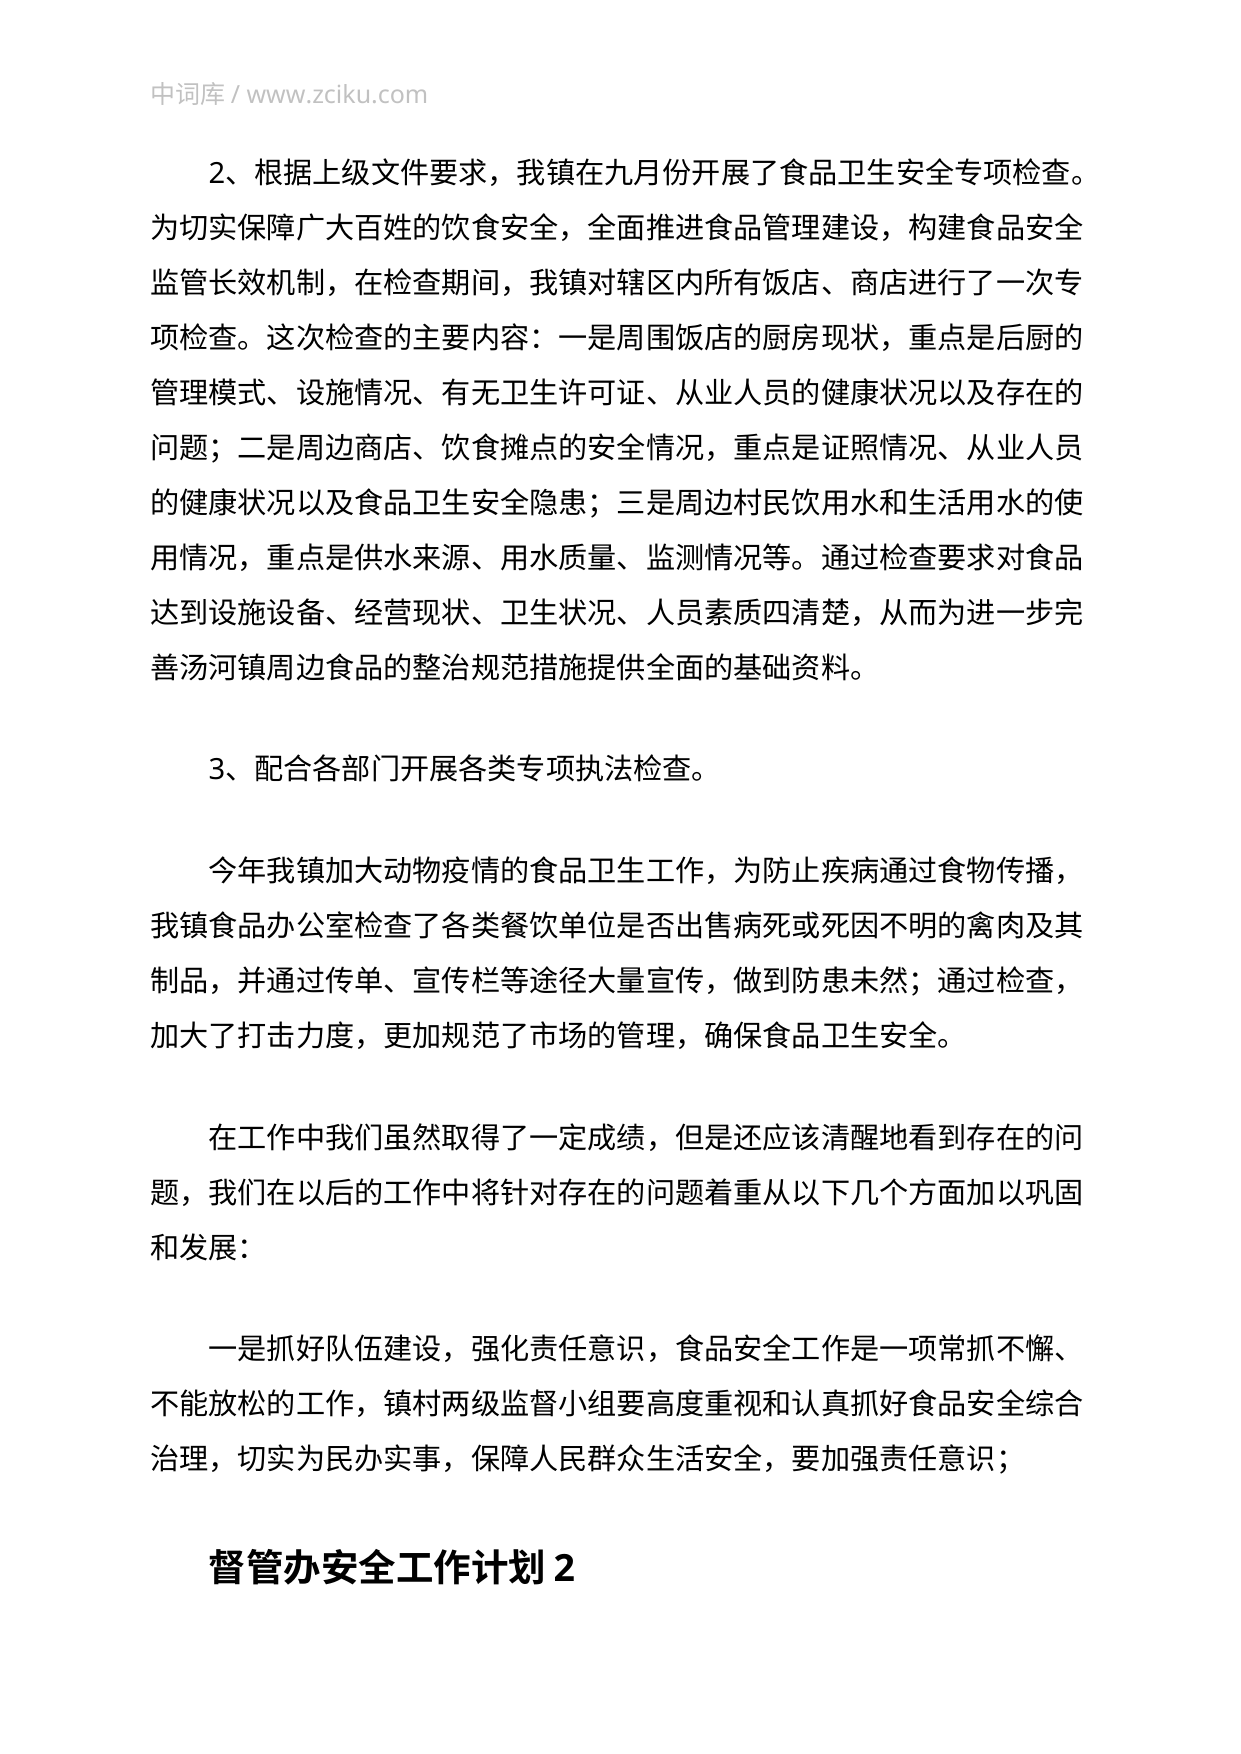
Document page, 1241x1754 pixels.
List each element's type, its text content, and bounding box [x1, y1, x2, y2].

text 3、配合各部门开展各类专项执法检查。 [150, 746, 1090, 788]
text 今年我镇加大动物疫情的食品卫生工作，为防止疾病通过食物传播，我镇食品办公室检查了各类餐饮单位是否出售病死或死因不明的禽肉及其制品，并通过传单、宣传栏等途径大量宣传，做到防患未然；通过检查，加大了打击力度，更加规范了市场的管理，确保食品卫生安全。 [150, 848, 1090, 1055]
text 在工作中我们虽然取得了一定成绩，但是还应该清醒地看到存在的问题，我们在以后的工作中将针对存在的问题着重从以下几个方面加以巩固和发展： [150, 1114, 1090, 1266]
text 2、根据上级文件要求，我镇在九月份开展了食品卫生安全专项检查。为切实保障广大百姓的饮食安全，全面推进食品管理建设，构建食品安全监管长效机制，在检查期间，我镇对辖区内所有饭店、商店进行了一次专项检查。这次检查的主要内容：一是周围饭店的厨房现状，重点是后厨的管理模式、设施情况、有无卫生许可证、从业人员的健康状况以及存在的问题；二是周边商店、饮食摊点的安全情况，重点是证照情况、从业人员的健康状况以及食品卫生安全隐患；三是周边村民饮用水和生活用水的使用情况，重点是供水来源、用水质量、监测情况等。通过检查要求对食品达到设施设备、经营现状、卫生状况、人员素质四清楚，从而为进一步完善汤河镇周边食品的整治规范措施提供全面的基础资料。 [150, 150, 1090, 686]
text 一是抓好队伍建设，强化责任意识，食品安全工作是一项常抓不懈、不能放松的工作，镇村两级监督小组要高度重视和认真抓好食品安全综合治理，切实为民办实事，保障人民群众生活安全，要加强责任意识； [150, 1326, 1090, 1478]
text 督管办安全工作计划2 [150, 1537, 1090, 1592]
